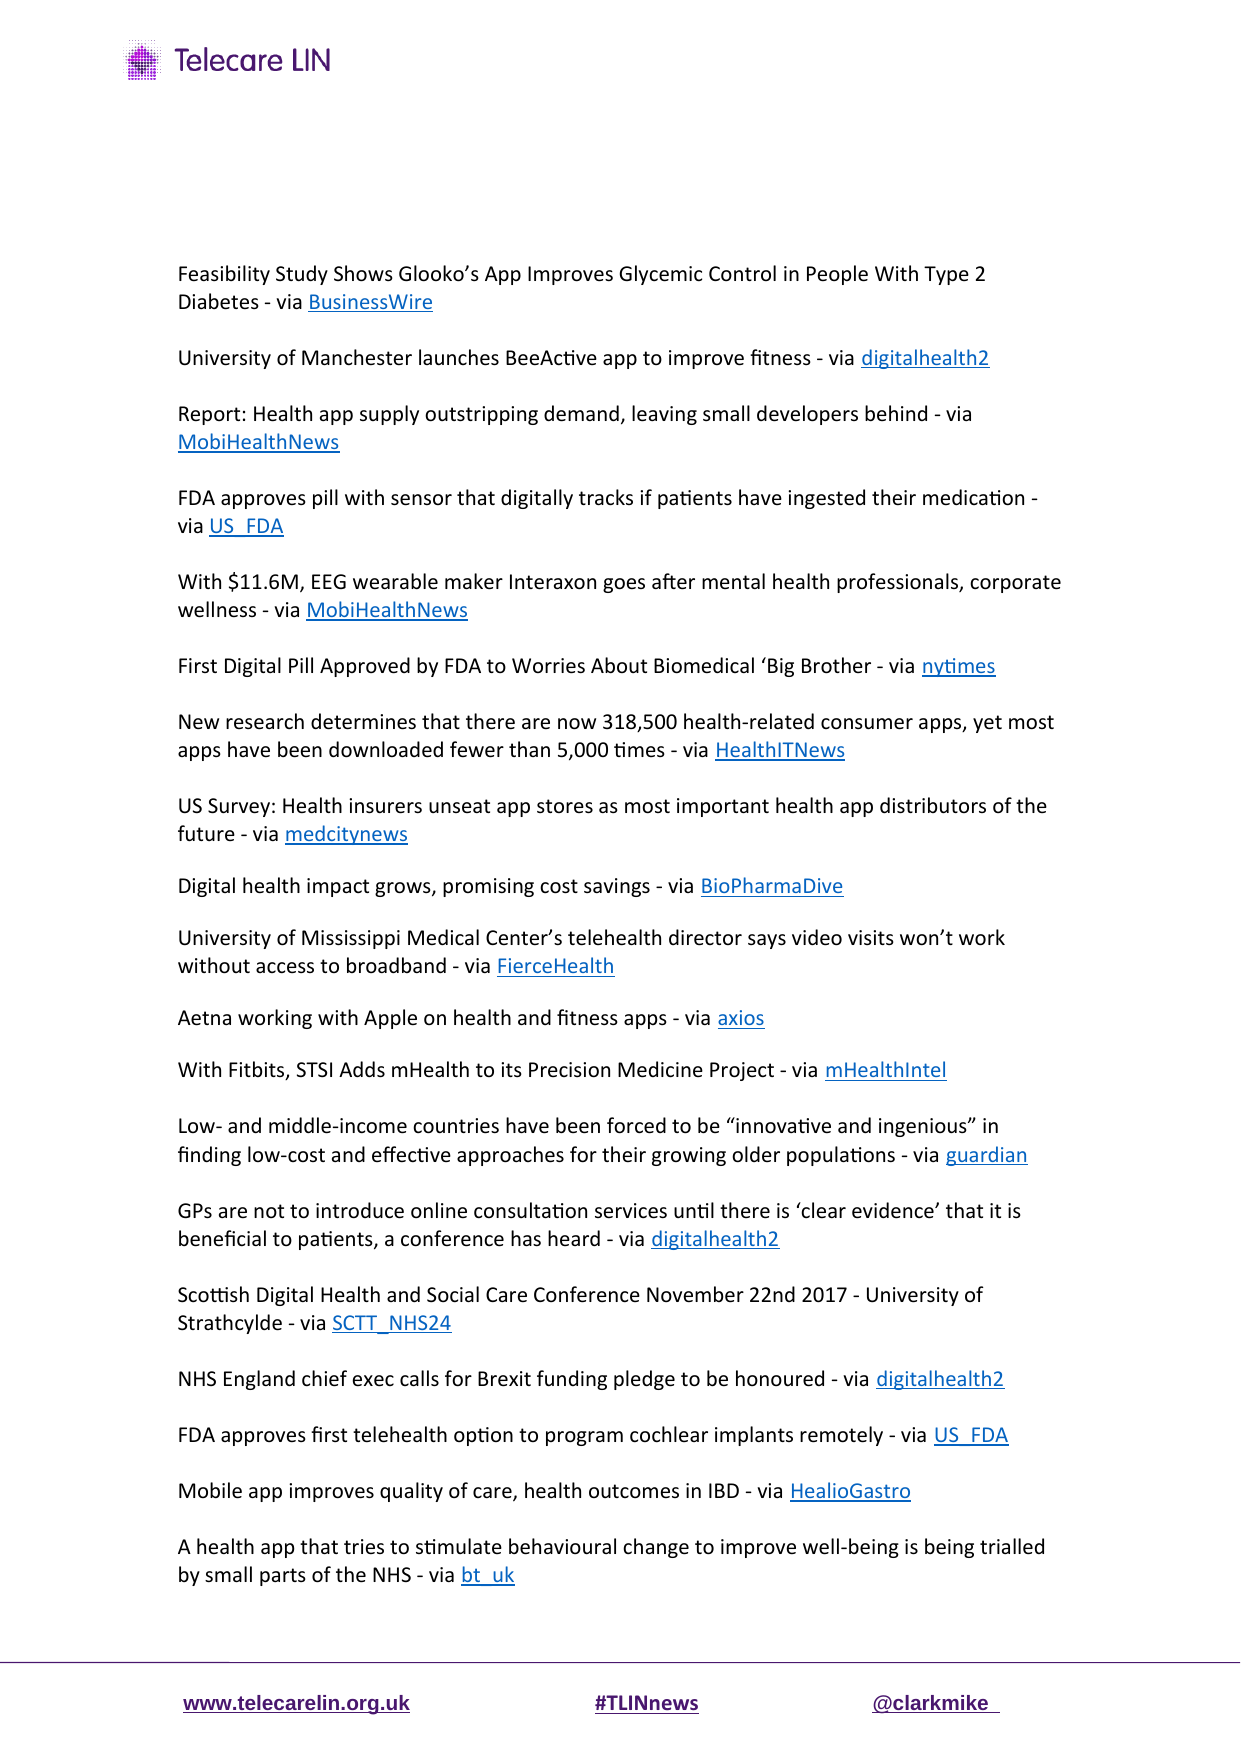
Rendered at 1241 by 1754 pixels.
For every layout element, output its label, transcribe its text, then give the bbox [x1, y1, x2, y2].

text With $11.6M, EEG wearable maker Interaxon goes after mental health professionals, corporate wellness - via MobiHealthNews [177, 567, 1063, 623]
text University of Mississippi Medical Center’s telehealth director says video visits won’t work without access to broadband - via FierceHealth [177, 923, 1063, 979]
text New research determines that there are now 318,500 health-related consumer apps, yet most apps have been downloaded fewer than 5,000 times - via HealthITNews [177, 707, 1063, 763]
text Report: Health app supply outstripping demand, leaving small developers behind - via [177, 399, 1063, 427]
text Scottish Digital Health and Social Care Conference November 22nd 2017 - University of Strathcylde - via SCTT_NHS24 [177, 1280, 1063, 1336]
text FDA approves first telehealth option to program cochlear implants remotely - via US_FDA [177, 1420, 1063, 1448]
text Mobile app improves quality of care, health outcomes in IBD - via HealioGastro [177, 1476, 1063, 1504]
text University of Manchester launches BeeActive app to improve fitness - via digitalhealth2 [177, 343, 1063, 371]
text First Digital Pill Approved by FDA to Worries About Biomedical ‘Big Brother - via nytimes [177, 651, 1063, 679]
text Low- and middle-income countries have been forced to be “innovative and ingenious” in finding low-cost and effective approaches for their growing older populations - via guardian [177, 1112, 1063, 1168]
text With Fitbits, STSI Adds mHealth to its Precision Medicine Project - via mHealthIntel [177, 1056, 1063, 1084]
picture [101, 28, 366, 94]
text GPs are not to introduce online consultation services until there is ‘clear evidence’ that it is beneficial to patients, a conference has heard - via digitalhealth2 [177, 1196, 1063, 1252]
text Aetna working with Apple on health and fitness apps - via axios [177, 1003, 1063, 1032]
text US Survey: Health insurers unseat app stores as most important health app distributors of the future - via medcitynews [177, 791, 1063, 847]
text FDA approves pill with sensor that digitally tracks if patients have ingested their medication - via US_FDA [177, 483, 1063, 539]
text MobiHealthNews [177, 427, 1063, 455]
text Feasibility Study Shows Glooko’s App Improves Glycemic Control in People With Type 2 Diabetes - via BusinessWire [177, 259, 1063, 315]
text A health app that tries to stimulate behavioural change to improve well-being is being trialled by small parts of the NHS - via bt_uk [177, 1532, 1063, 1588]
text NHS England chief exec calls for Brexit funding pledge to be honoured - via digitalhealth2 [177, 1364, 1063, 1392]
text Digital health impact grows, promising cost savings - via BioPharmaDive [177, 871, 1063, 899]
